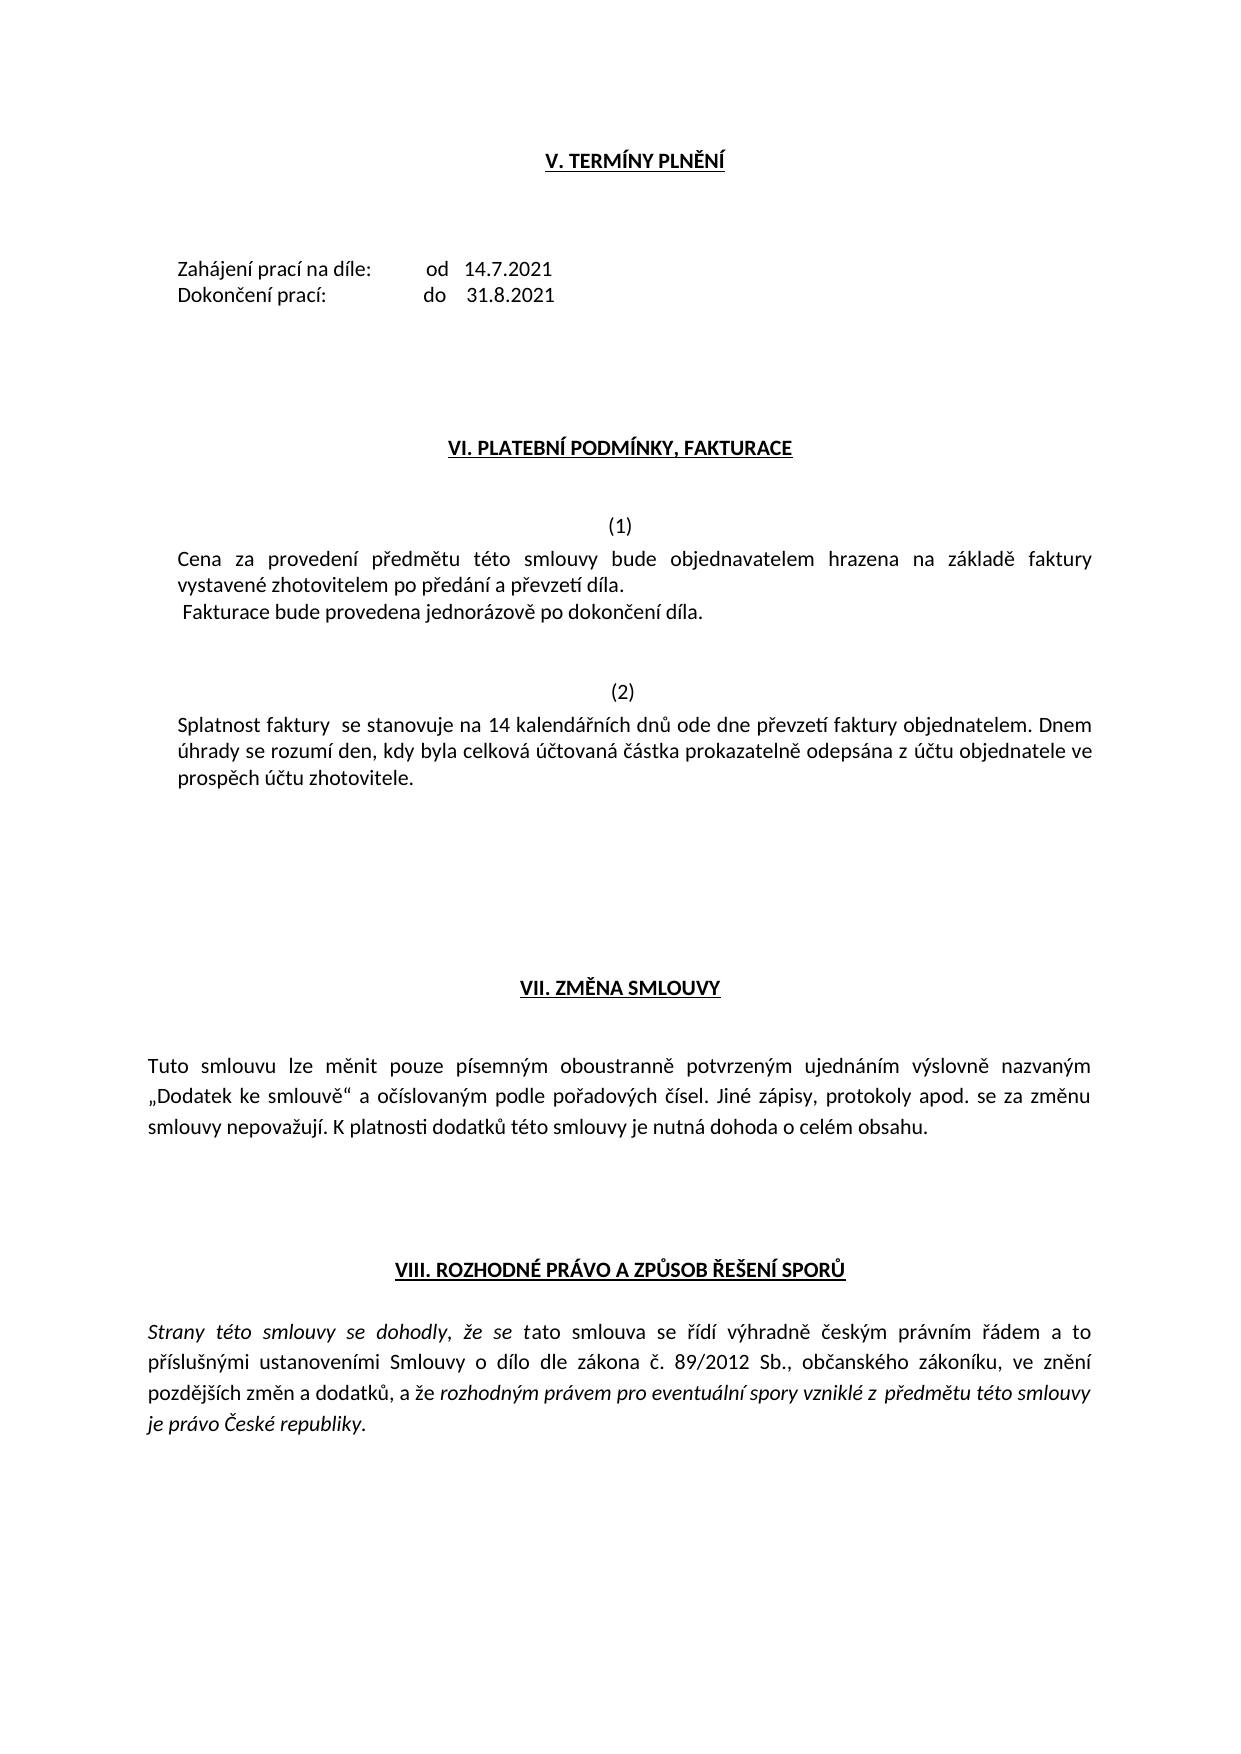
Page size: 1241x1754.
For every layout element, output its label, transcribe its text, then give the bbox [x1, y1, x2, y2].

text (2) [148, 678, 1093, 705]
text VII. ZMĚNA SMLOUVY [148, 974, 1093, 1001]
text Fakturace bude provedena jednorázově po dokončení díla. [177, 598, 1093, 625]
text Zahájení prací na díle: od 14.7.2021 [177, 255, 1093, 282]
text Tuto smlouvu lze měnit pouze písemným oboustranně potvrzeným ujednáním výslovně nazvaným „Dodatek ke smlouvě“ a očíslovaným podle pořadových čísel. Jiné zápisy, protokoly apod. se za změnu smlouvy nepovažují. K platnosti dodatků této smlouvy je nutná dohoda o celém obsahu. [148, 1052, 1093, 1140]
text V. Termíny plnění [177, 148, 1093, 174]
text VI. Platební podmínky, fakturace [148, 434, 1093, 460]
list VIII. ROZHODNÉ PRÁVO A ZPŮSOB ŘEŠENÍ SPORŮ [148, 1257, 1093, 1283]
text Splatnost faktury se stanovuje na 14 kalendářních dnů ode dne převzetí faktury objednatelem. Dnem úhrady se rozumí den, kdy byla celková účtovaná částka prokazatelně odepsána z účtu objednatele ve prospěch účtu zhotovitele. [177, 711, 1093, 791]
text Dokončení prací: do 31.8.2021 [177, 282, 1093, 308]
text Cena za provedení předmětu této smlouvy bude objednavatelem hrazena na základě faktury vystavené zhotovitelem po předání a převzetí díla. [177, 545, 1093, 598]
text (1) [148, 512, 1093, 538]
list Strany této smlouvy se dohodly, že se tato smlouva se řídí výhradně českým právním řádem a to příslušnými ustanoveními Smlouvy o dílo dle zákona č. 89/2012 Sb., občanského zákoníku, ve znění pozdějších změn a dodatků, a že rozhodným právem pro eventuální spory vzniklé z předmětu této smlouvy je právo České republiky. [148, 1318, 1093, 1436]
